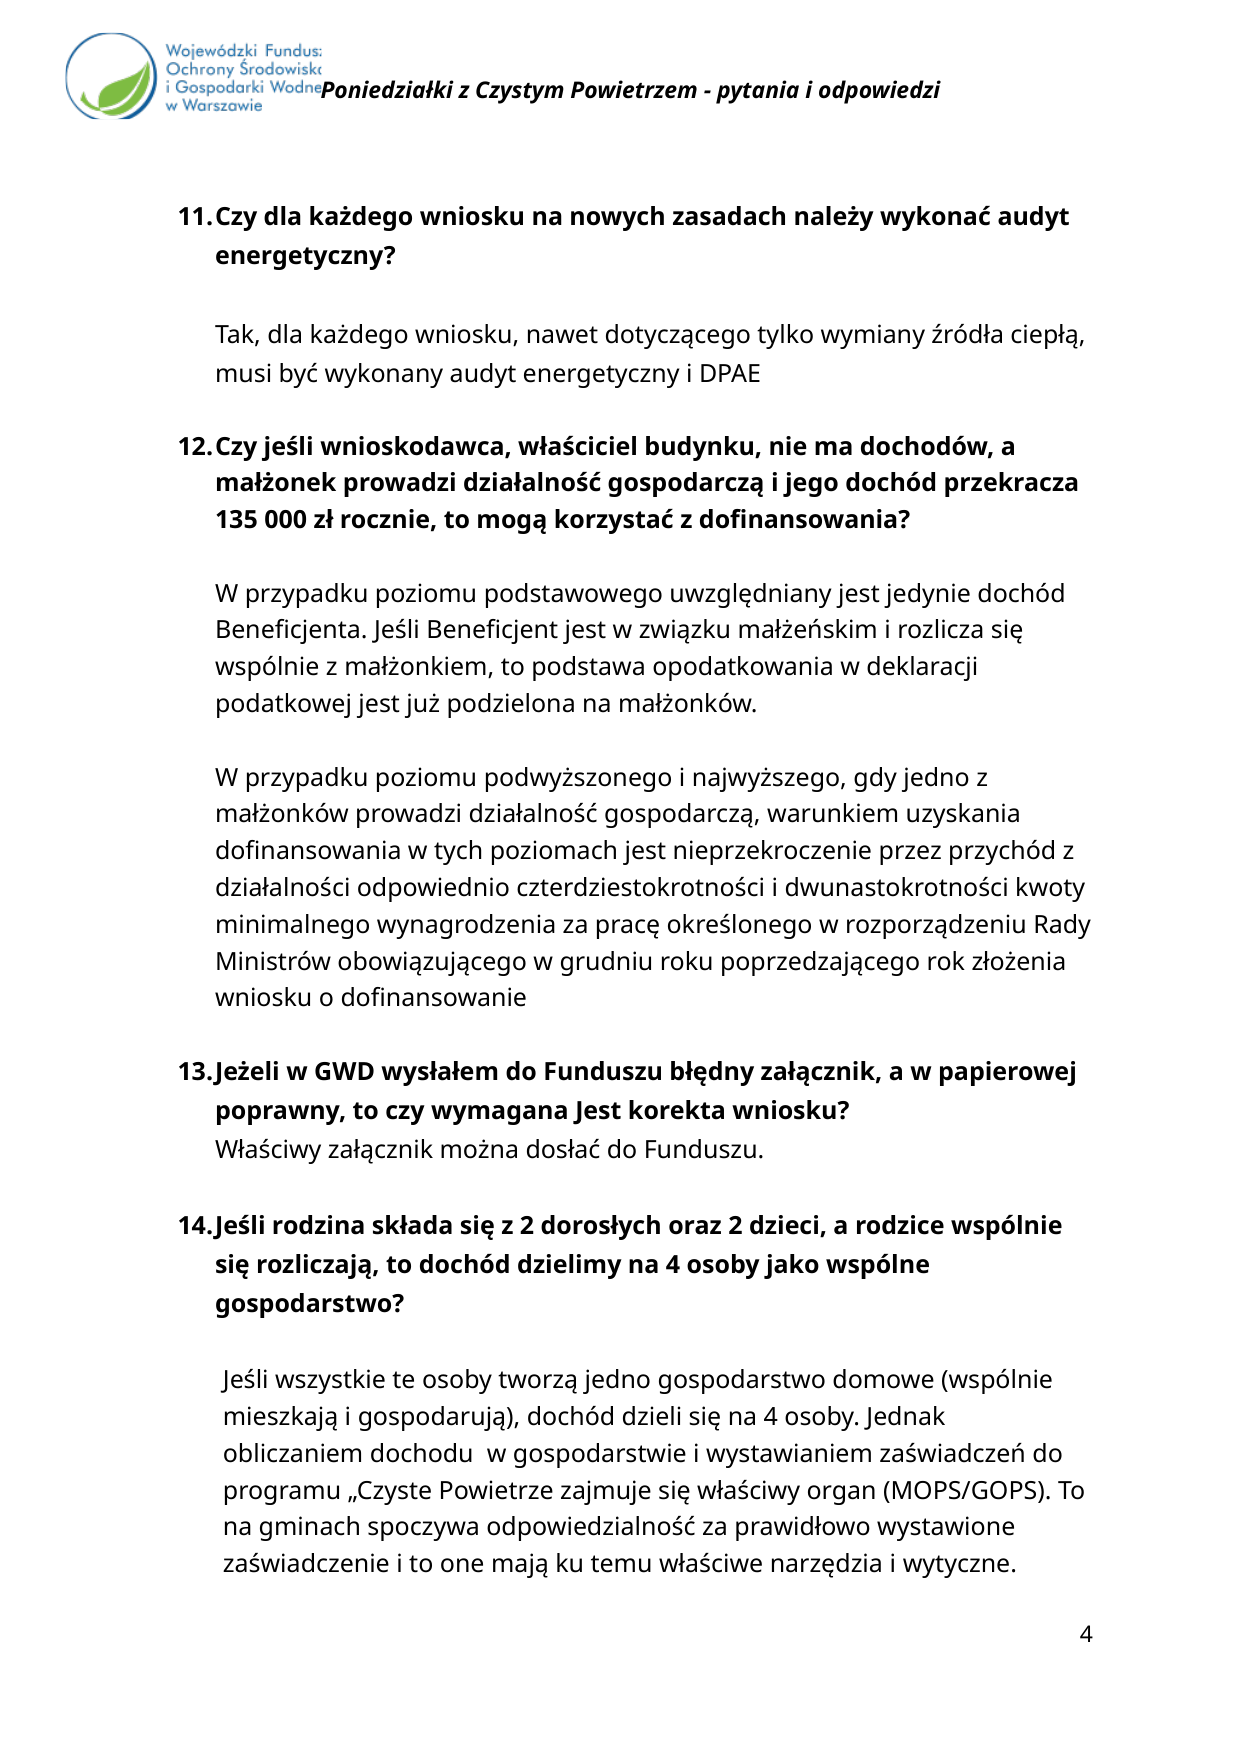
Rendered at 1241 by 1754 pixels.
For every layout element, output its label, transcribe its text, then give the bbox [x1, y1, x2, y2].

list Jeżeli w GWD wysłałem do Funduszu błędny załącznik, a w papierowej poprawny, to czy wymagana Jest korekta wniosku? Właściwy załącznik można dosłać do Funduszu. [177, 1053, 1093, 1166]
list Czy dla każdego wniosku na nowych zasadach należy wykonać audyt energetyczny? Tak, dla każdego wniosku, nawet dotyczącego tylko wymiany źródła ciepłą, musi być wykonany audyt energetyczny i DPAE [177, 199, 1093, 389]
list Jeśli wszystkie te osoby tworzą jedno gospodarstwo domowe (wspólnie mieszkają i gospodarują), dochód dzieli się na 4 osoby. Jednak obliczaniem dochodu w gospodarstwie i wystawianiem zaświadczeń do programu „Czyste Powietrze zajmuje się właściwy organ (MOPS/GOPS). To na gminach spoczywa odpowiedzialność za prawidłowo wystawione zaświadczenie i to one mają ku temu właściwe narzędzia i wytyczne. [223, 1362, 1093, 1580]
list Czy jeśli wnioskodawca, właściciel budynku, nie ma dochodów, a małżonek prowadzi działalność gospodarczą i jego dochód przekracza 135 000 zł rocznie, to mogą korzystać z dofinansowania? W przypadku poziomu podstawowego uwzględniany jest jedynie dochód Beneficjenta. Jeśli Beneficjent jest w związku małżeńskim i rozlicza się wspólnie z małżonkiem, to podstawa opodatkowania w deklaracji podatkowej jest już podzielona na małżonków. W przypadku poziomu podwyższonego i najwyższego, gdy jedno z małżonków prowadzi działalność gospodarczą, warunkiem uzyskania dofinansowania w tych poziomach jest nieprzekroczenie przez przychód z działalności odpowiednio czterdziestokrotności i dwunastokrotności kwoty minimalnego wynagrodzenia za pracę określonego w rozporządzeniu Rady Ministrów obowiązującego w grudniu roku poprzedzającego rok złożenia wniosku o dofinansowanie [177, 428, 1093, 1014]
picture [65, 32, 322, 120]
list Jeśli rodzina składa się z 2 dorosłych oraz 2 dzieci, a rodzice wspólnie się rozliczają, to dochód dzielimy na 4 osoby jako wspólne gospodarstwo? [177, 1208, 1093, 1320]
